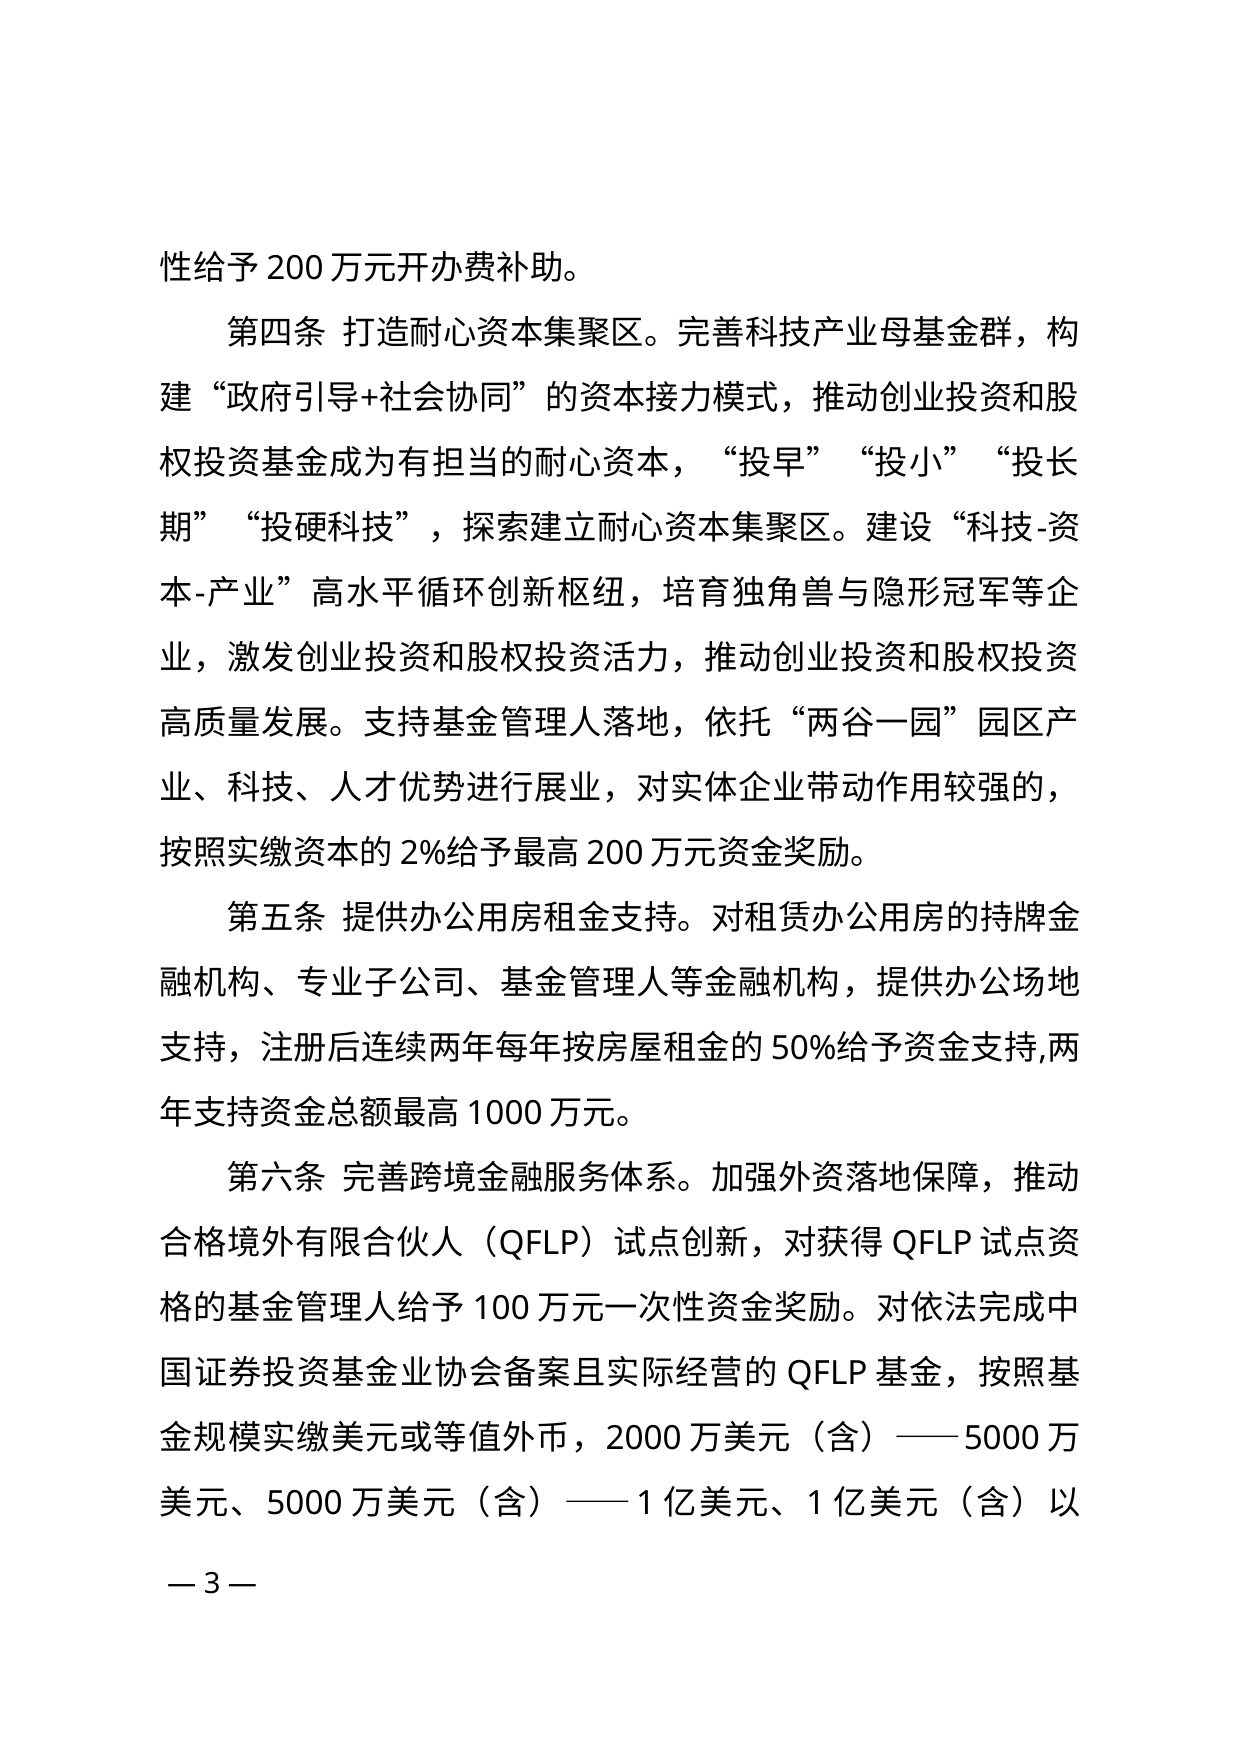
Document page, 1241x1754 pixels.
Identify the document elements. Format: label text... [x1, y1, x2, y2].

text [159, 233, 1081, 298]
list 第五条 提供办公用房租金支持。对租赁办公用房的持牌金融机构、专业子公司、基金管理人等金融机构，提供办公场地支持，注册后连续两年每年按房屋租金的50%给予资金支持,两年支持资金总额最高1000万元。 [159, 883, 1081, 1143]
text 第四条 打造耐心资本集聚区。完善科技产业母基金群，构建“政府引导+社会协同”的资本接力模式，推动创业投资和股权投资基金成为有担当的耐心资本，“投早”“投小”“投长期”“投硬科技”，探索建立耐心资本集聚区。建设“科技-资本-产业”高水平循环创新枢纽，培育独角兽与隐形冠军等企业，激发创业投资和股权投资活力，推动创业投资和股权投资高质量发展。支持基金管理人落地，依托“两谷一园”园区产业、科技、人才优势进行展业，对实体企业带动作用较强的，按照实缴资本的2%给予最高200万元资金奖励。 [159, 298, 1081, 883]
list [159, 1143, 1081, 1533]
